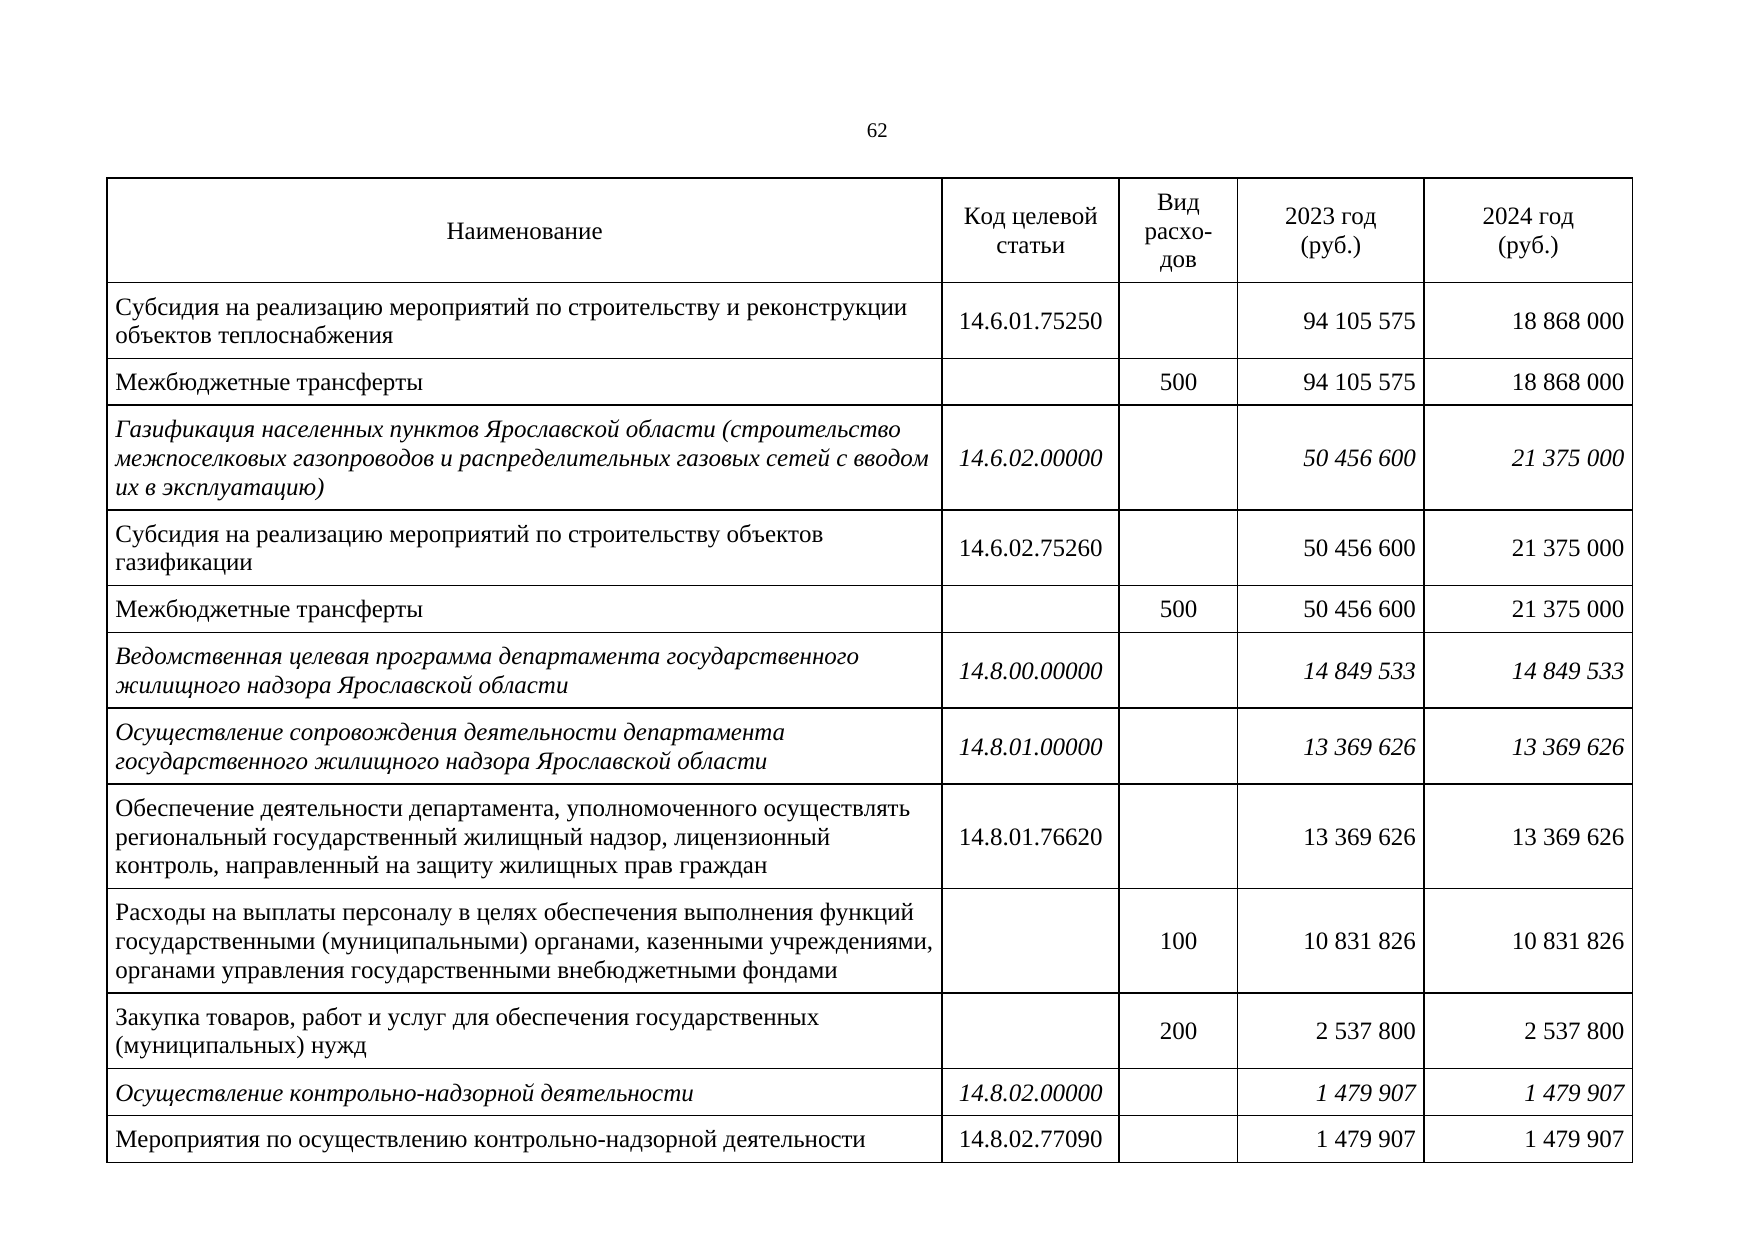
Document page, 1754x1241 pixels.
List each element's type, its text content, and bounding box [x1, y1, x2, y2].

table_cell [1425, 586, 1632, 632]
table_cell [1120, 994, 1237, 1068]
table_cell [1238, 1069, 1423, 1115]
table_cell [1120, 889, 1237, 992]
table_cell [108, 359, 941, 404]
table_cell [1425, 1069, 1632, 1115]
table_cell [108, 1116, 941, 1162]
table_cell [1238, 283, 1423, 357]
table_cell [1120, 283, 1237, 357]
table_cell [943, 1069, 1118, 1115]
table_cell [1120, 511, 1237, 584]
table_header Вид расхо- дов [1120, 179, 1237, 282]
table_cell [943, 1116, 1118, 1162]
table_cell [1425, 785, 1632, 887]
table_header 2023 год (руб.) [1238, 179, 1423, 282]
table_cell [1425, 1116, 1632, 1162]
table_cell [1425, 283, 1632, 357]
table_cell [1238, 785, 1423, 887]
table_header 2024 год (руб.) [1425, 179, 1632, 282]
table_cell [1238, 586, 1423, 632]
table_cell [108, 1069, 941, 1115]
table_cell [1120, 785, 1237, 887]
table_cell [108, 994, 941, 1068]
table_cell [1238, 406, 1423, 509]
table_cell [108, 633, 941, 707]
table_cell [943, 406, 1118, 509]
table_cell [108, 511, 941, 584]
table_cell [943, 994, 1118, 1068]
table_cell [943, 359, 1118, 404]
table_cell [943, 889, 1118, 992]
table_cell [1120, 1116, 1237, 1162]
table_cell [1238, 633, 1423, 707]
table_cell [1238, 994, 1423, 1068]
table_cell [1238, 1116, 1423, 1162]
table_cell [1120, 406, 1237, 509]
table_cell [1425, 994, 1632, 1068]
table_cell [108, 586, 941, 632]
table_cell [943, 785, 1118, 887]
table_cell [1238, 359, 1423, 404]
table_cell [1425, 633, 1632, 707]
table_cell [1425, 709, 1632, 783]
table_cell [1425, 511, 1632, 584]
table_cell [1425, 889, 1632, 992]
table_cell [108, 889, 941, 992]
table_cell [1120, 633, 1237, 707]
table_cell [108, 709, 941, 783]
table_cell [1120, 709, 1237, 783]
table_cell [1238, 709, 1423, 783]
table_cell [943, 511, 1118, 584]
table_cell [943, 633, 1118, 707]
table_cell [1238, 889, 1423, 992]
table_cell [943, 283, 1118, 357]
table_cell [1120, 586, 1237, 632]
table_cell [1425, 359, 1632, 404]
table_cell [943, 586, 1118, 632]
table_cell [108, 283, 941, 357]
table_header Код целевой статьи [943, 179, 1118, 282]
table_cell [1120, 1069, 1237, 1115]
table_header Наименование [108, 179, 941, 282]
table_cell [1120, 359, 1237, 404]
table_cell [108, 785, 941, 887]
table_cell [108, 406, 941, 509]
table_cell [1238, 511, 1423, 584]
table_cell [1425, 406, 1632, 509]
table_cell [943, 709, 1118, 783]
